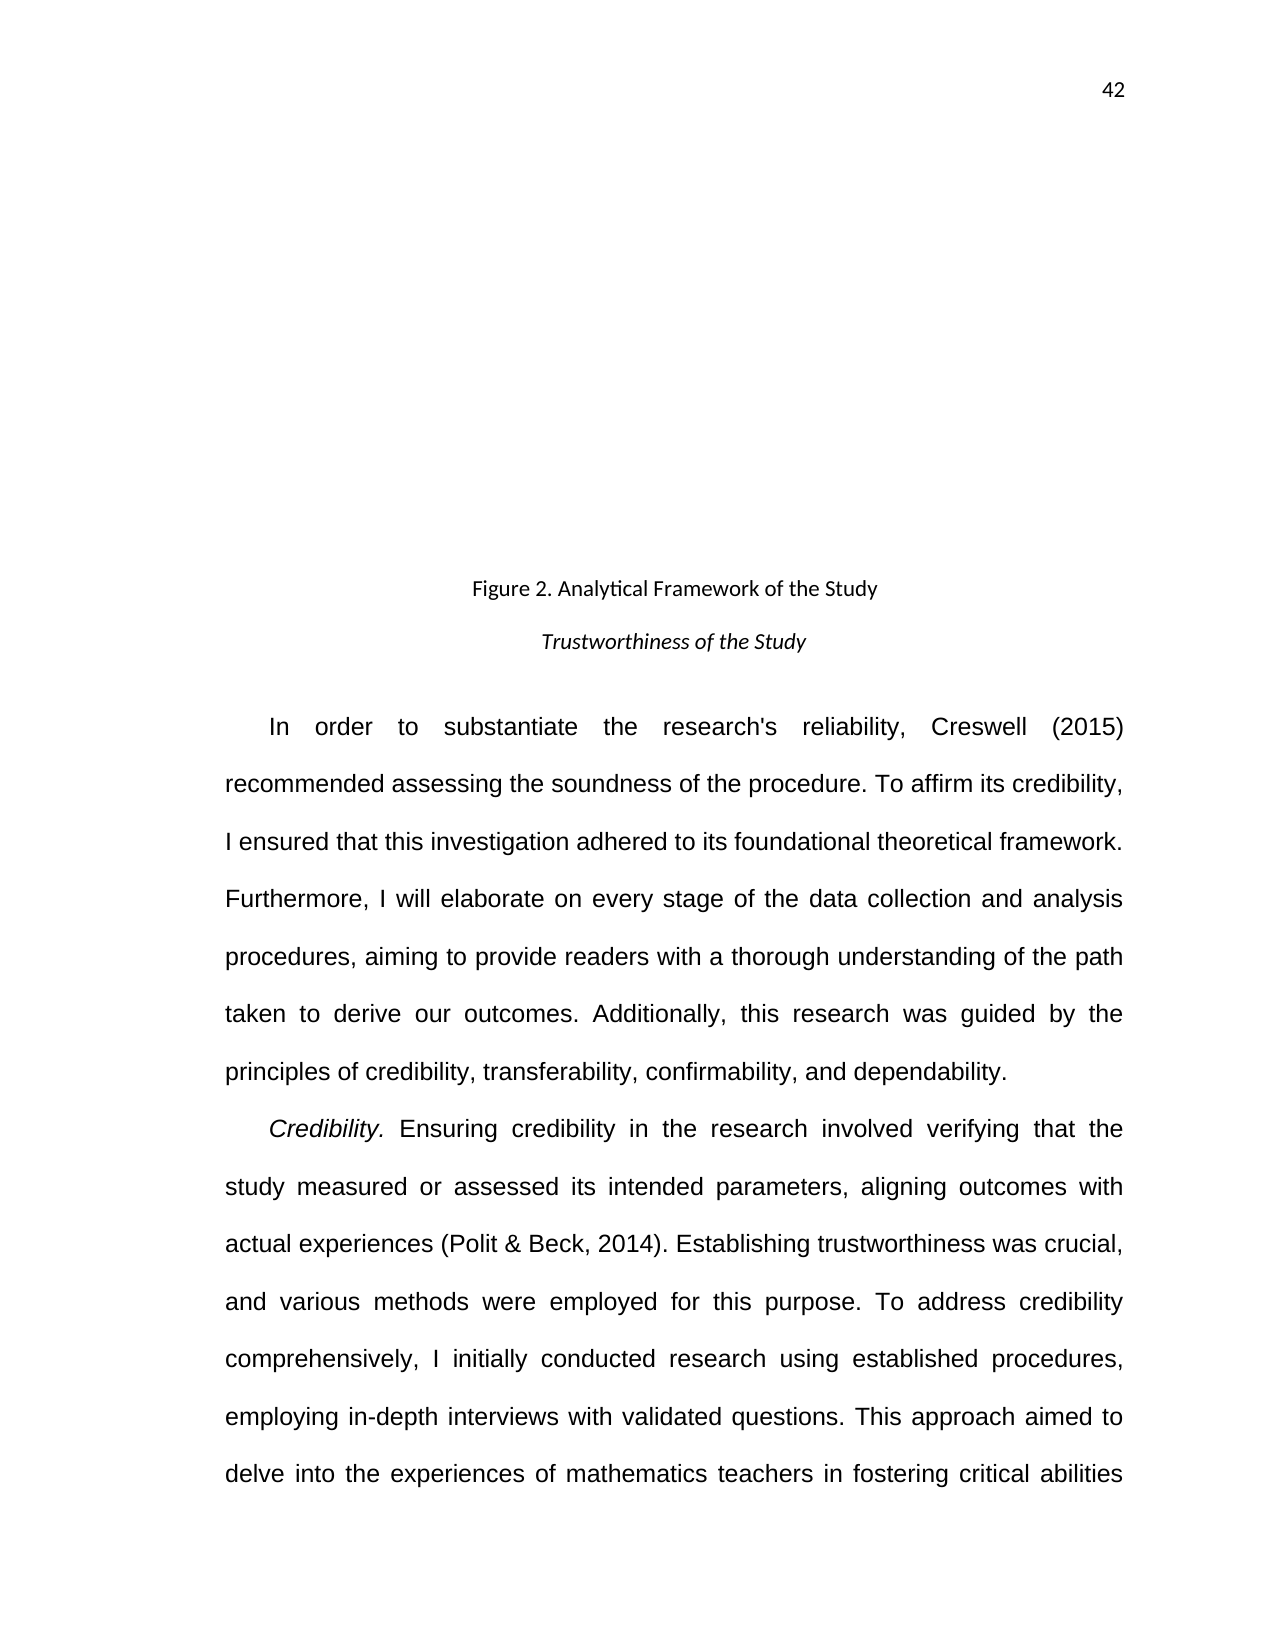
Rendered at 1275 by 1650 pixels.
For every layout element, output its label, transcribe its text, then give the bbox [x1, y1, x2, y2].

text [225, 1114, 1125, 1488]
text Figure 2. Analytical Framework of the Study [225, 574, 1125, 602]
text In order to substantiate the research's reliability, Creswell (2015) recommended assessing the soundness of the procedure. To affirm its credibility, I ensured that this investigation adhered to its foundational theoretical framework. Furthermore, I will elaborate on every stage of the data collection and analysis procedures, aiming to provide readers with a thorough understanding of the path taken to derive our outcomes. Additionally, this research was guided by the principles of credibility, transferability, confirmability, and dependability. [225, 712, 1125, 1086]
text Trustworthiness of the Study [225, 627, 1125, 655]
